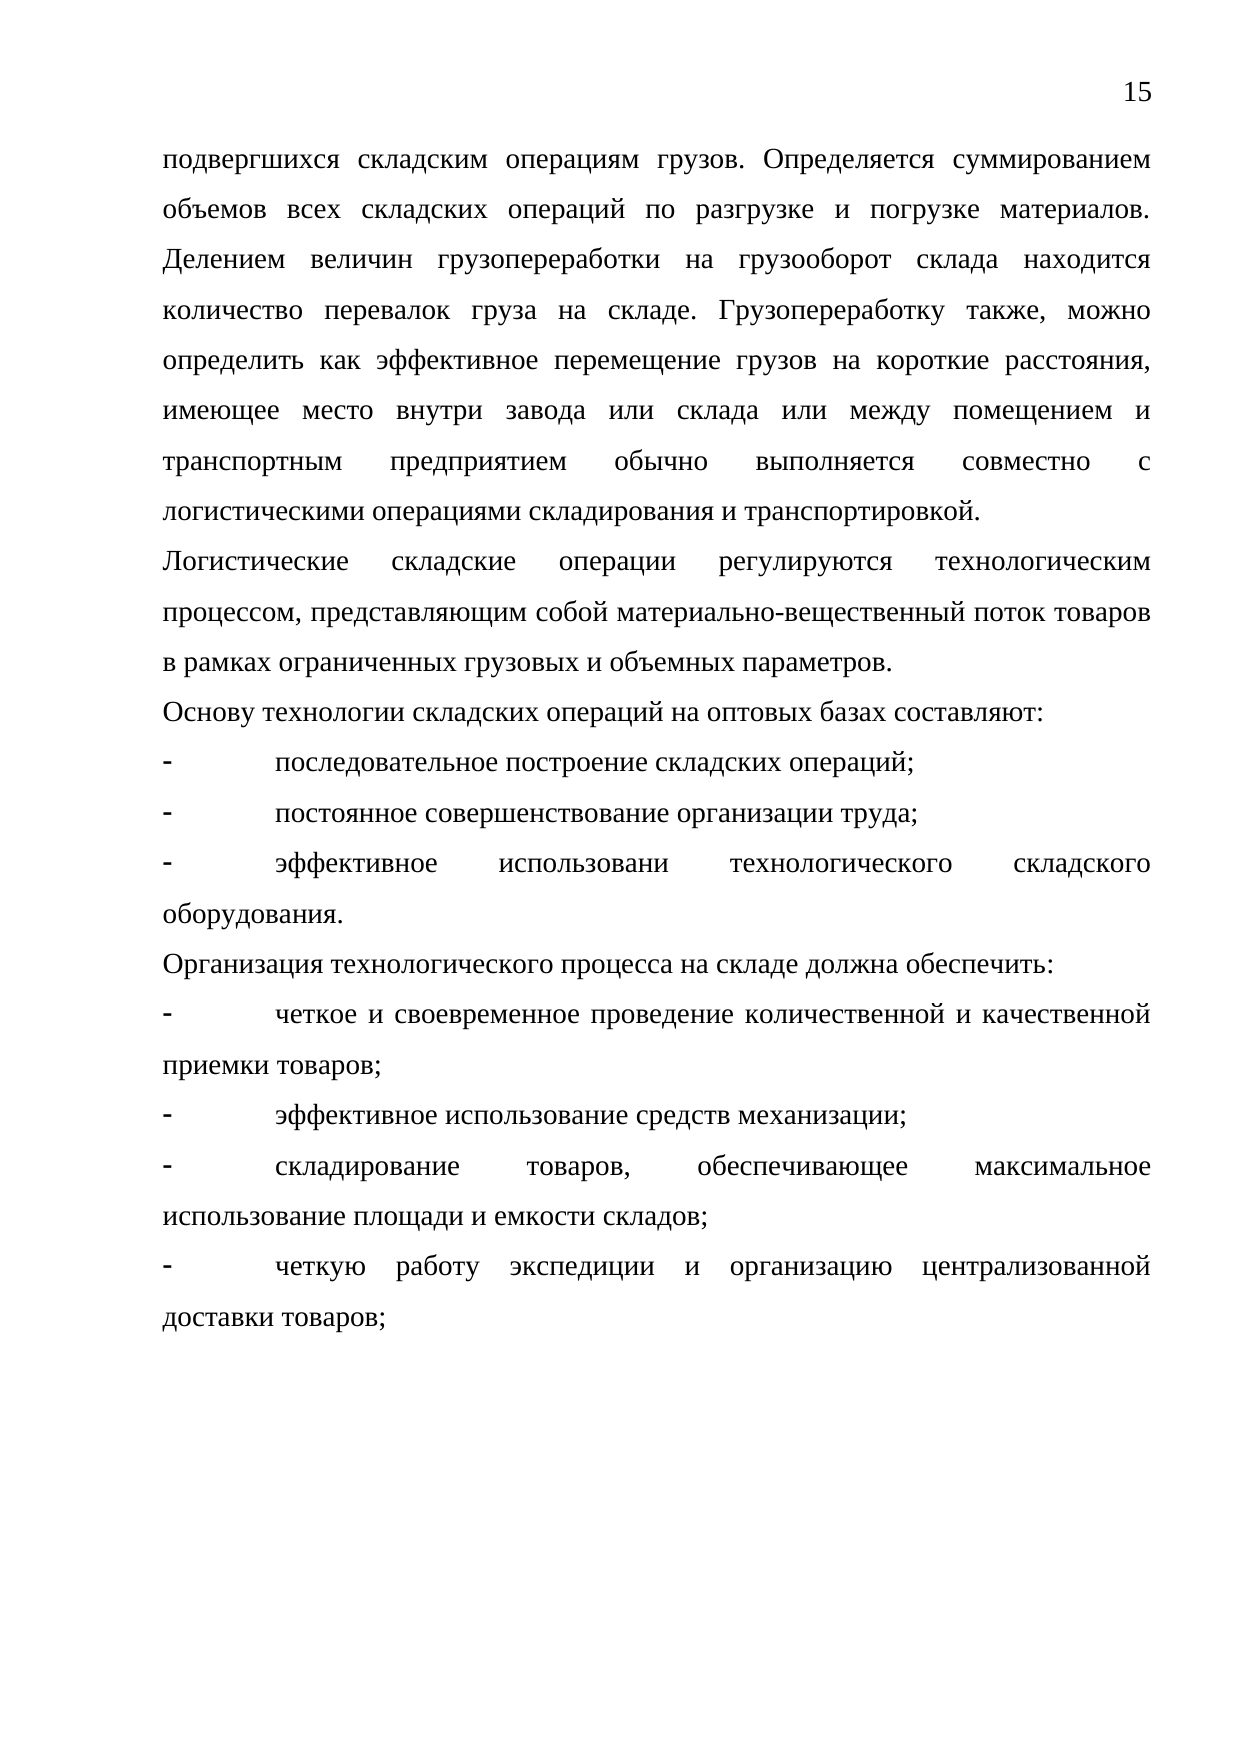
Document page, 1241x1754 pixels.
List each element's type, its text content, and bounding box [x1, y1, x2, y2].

list постоянное совершенствование организации труда; [162, 795, 1152, 829]
list четкую работу экспедиции и организацию централизованной доставки товаров; [162, 1248, 1152, 1332]
list четкое и своевременное проведение количественной и качественной приемки товаров; [162, 996, 1152, 1080]
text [162, 141, 1152, 527]
list эффективное использовани технологического складского оборудования. [162, 845, 1152, 929]
list последовательное построение складских операций; [162, 744, 1152, 778]
text Логистические складские операции регулируются технологическим процессом, представляющим собой материально-вещественный поток товаров в рамках ограниченных грузовых и объемных параметров. [162, 543, 1152, 677]
list складирование товаров, обеспечивающее максимальное использование площади и емкости складов; [162, 1148, 1152, 1232]
text Основу технологии складских операций на оптовых базах составляют: [162, 694, 1152, 728]
list эффективное использование средств механизации; [162, 1097, 1152, 1131]
text Организация технологического процесса на складе должна обеспечить: [162, 946, 1152, 980]
